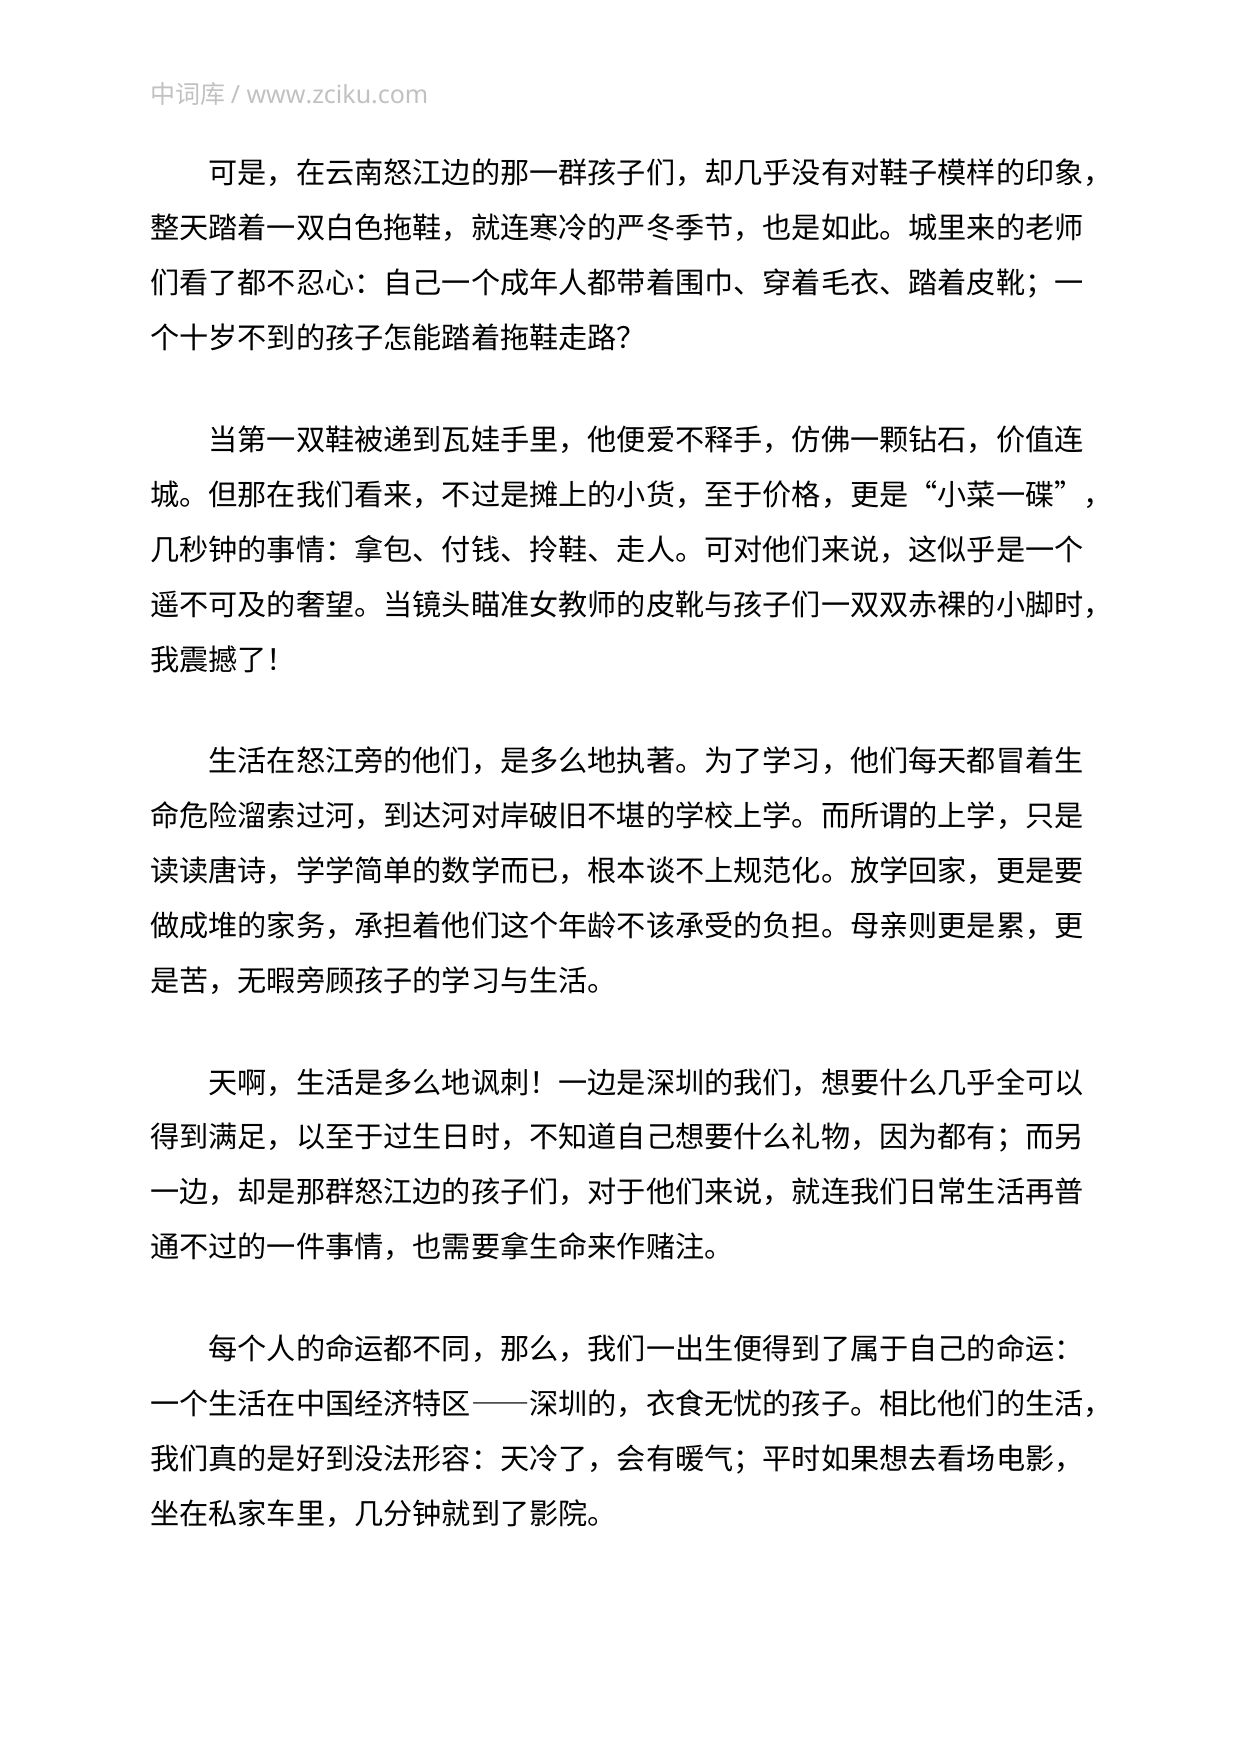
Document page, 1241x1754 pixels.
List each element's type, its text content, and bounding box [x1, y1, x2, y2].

text 天啊，生活是多么地讽刺！一边是深圳的我们，想要什么几乎全可以得到满足，以至于过生日时，不知道自己想要什么礼物，因为都有；而另一边，却是那群怒江边的孩子们，对于他们来说，就连我们日常生活再普通不过的一件事情，也需要拿生命来作赌注。 [150, 1059, 1090, 1266]
text 生活在怒江旁的他们，是多么地执著。为了学习，他们每天都冒着生命危险溜索过河，到达河对岸破旧不堪的学校上学。而所谓的上学，只是读读唐诗，学学简单的数学而已，根本谈不上规范化。放学回家，更是要做成堆的家务，承担着他们这个年龄不该承受的负担。母亲则更是累，更是苦，无暇旁顾孩子的学习与生活。 [150, 738, 1090, 1000]
text 每个人的命运都不同，那么，我们一出生便得到了属于自己的命运：一个生活在中国经济特区——深圳的，衣食无忧的孩子。相比他们的生活，我们真的是好到没法形容：天冷了，会有暖气；平时如果想去看场电影，坐在私家车里，几分钟就到了影院。 [150, 1326, 1090, 1533]
text 当第一双鞋被递到瓦娃手里，他便爱不释手，仿佛一颗钻石，价值连城。但那在我们看来，不过是摊上的小货，至于价格，更是“小菜一碟”，几秒钟的事情：拿包、付钱、拎鞋、走人。可对他们来说，这似乎是一个遥不可及的奢望。当镜头瞄准女教师的皮靴与孩子们一双双赤裸的小脚时，我震撼了！ [150, 416, 1090, 678]
text 可是，在云南怒江边的那一群孩子们，却几乎没有对鞋子模样的印象，整天踏着一双白色拖鞋，就连寒冷的严冬季节，也是如此。城里来的老师们看了都不忍心：自己一个成年人都带着围巾、穿着毛衣、踏着皮靴；一个十岁不到的孩子怎能踏着拖鞋走路？ [150, 150, 1090, 357]
